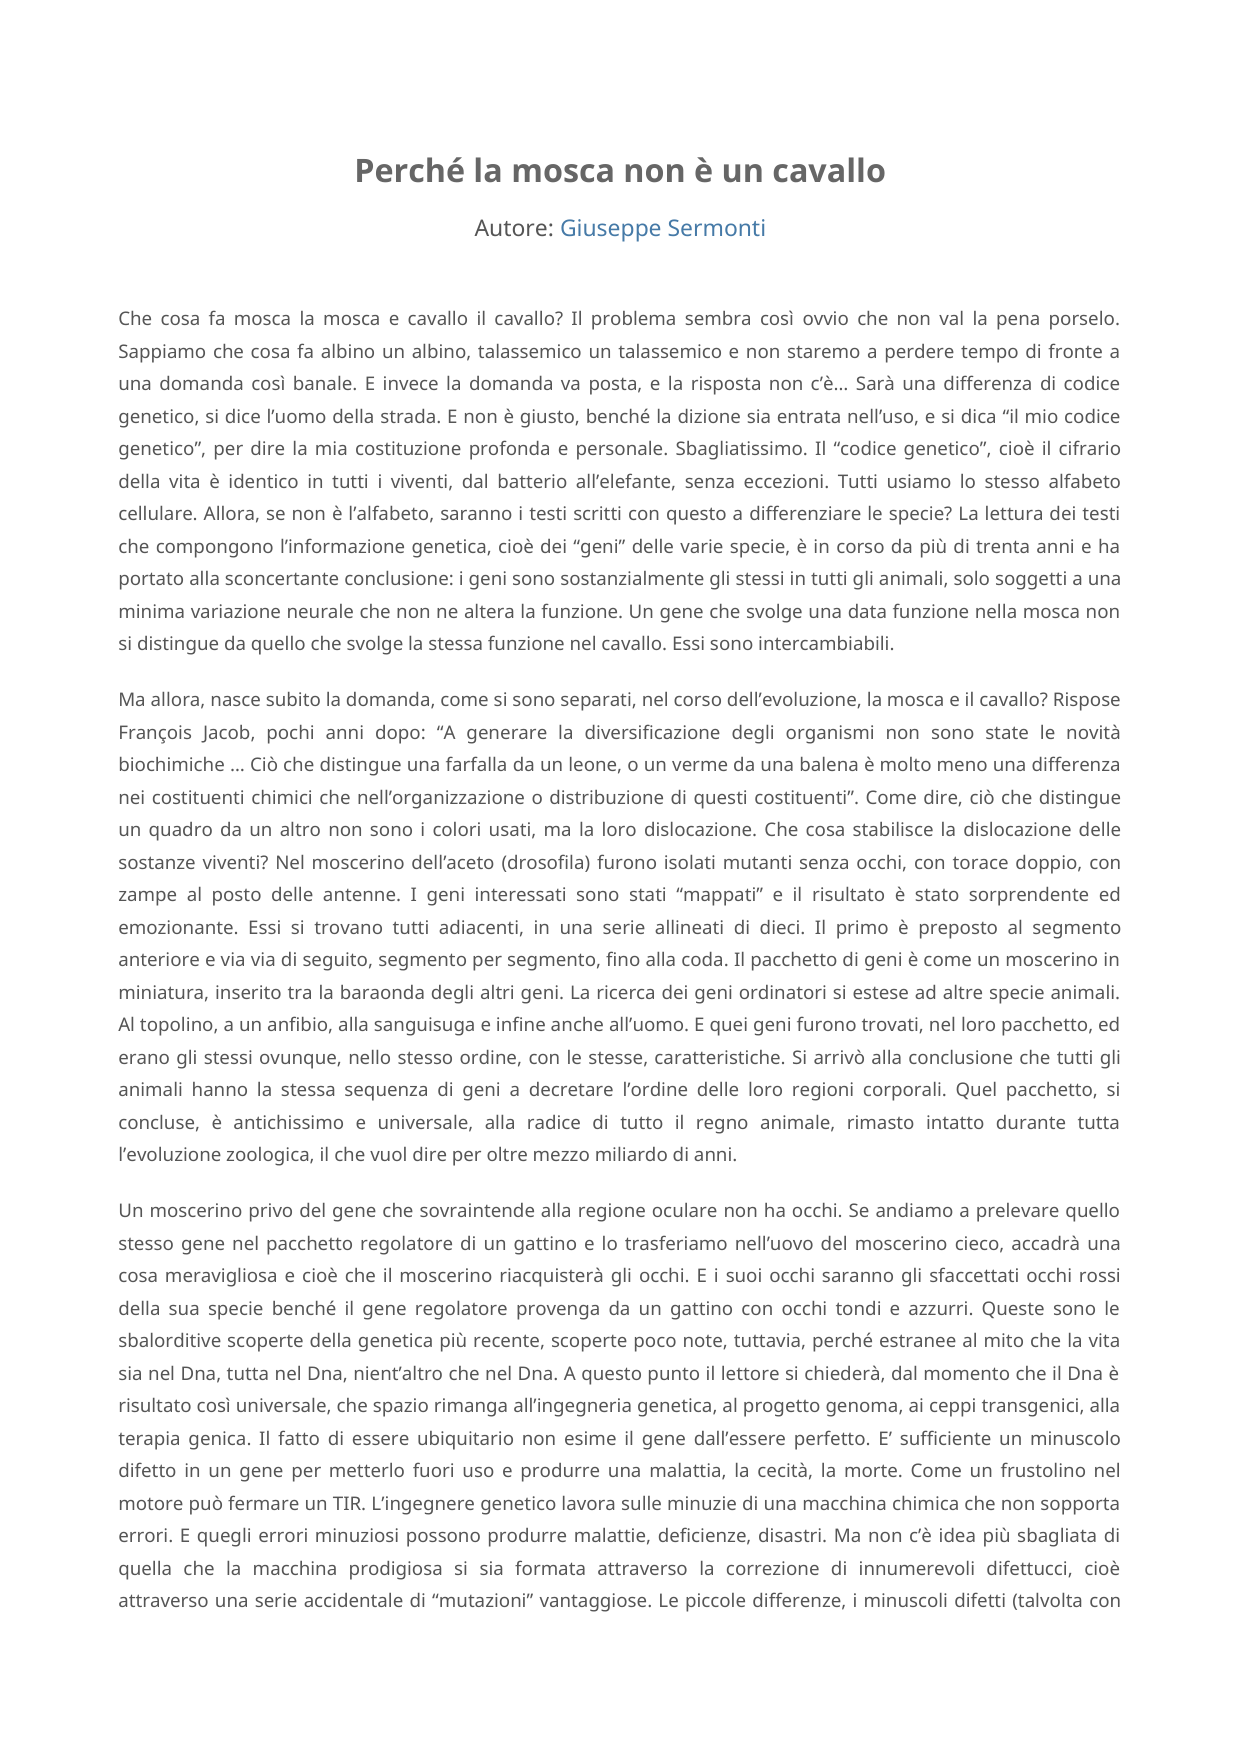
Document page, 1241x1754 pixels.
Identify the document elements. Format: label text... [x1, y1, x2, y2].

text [118, 1191, 1122, 1613]
text Che cosa fa mosca la mosca e cavallo il cavallo? Il problema sembra così ovvio che non val la pena porselo. Sappiamo che cosa fa albino un albino, talassemico un talassemico e non staremo a perdere tempo di fronte a una domanda così banale. E invece la domanda va posta, e la risposta non c’è… Sarà una differenza di codice genetico, si dice l’uomo della strada. E non è giusto, benché la dizione sia entrata nell’uso, e si dica “il mio codice genetico”, per dire la mia costituzione profonda e personale. Sbagliatissimo. Il “codice genetico”, cioè il cifrario della vita è identico in tutti i viventi, dal batterio all’elefante, senza eccezioni. Tutti usiamo lo stesso alfabeto cellulare. Allora, se non è l’alfabeto, saranno i testi scritti con questo a differenziare le specie? La lettura dei testi che compongono l’informazione genetica, cioè dei “geni” delle varie specie, è in corso da più di trenta anni e ha portato alla sconcertante conclusione: i geni sono sostanzialmente gli stessi in tutti gli animali, solo soggetti a una minima variazione neurale che non ne altera la funzione. Un gene che svolge una data funzione nella mosca non si distingue da quello che svolge la stessa funzione nel cavallo. Essi sono intercambiabili. [118, 299, 1122, 656]
text Autore: Giuseppe Sermonti [118, 210, 1122, 243]
text Ma allora, nasce subito la domanda, come si sono separati, nel corso dell’evoluzione, la mosca e il cavallo? Rispose François Jacob, pochi anni dopo: “A generare la diversificazione degli organismi non sono state le novità biochimiche … Ciò che distingue una farfalla da un leone, o un verme da una balena è molto meno una differenza nei costituenti chimici che nell’organizzazione o distribuzione di questi costituenti”. Come dire, ciò che distingue un quadro da un altro non sono i colori usati, ma la loro dislocazione. Che cosa stabilisce la dislocazione delle sostanze viventi? Nel moscerino dell’aceto (drosofila) furono isolati mutanti senza occhi, con torace doppio, con zampe al posto delle antenne. I geni interessati sono stati “mappati” e il risultato è stato sorprendente ed emozionante. Essi si trovano tutti adiacenti, in una serie allineati di dieci. Il primo è preposto al segmento anteriore e via via di seguito, segmento per segmento, fino alla coda. Il pacchetto di geni è come un moscerino in miniatura, inserito tra la baraonda degli altri geni. La ricerca dei geni ordinatori si estese ad altre specie animali. Al topolino, a un anfibio, alla sanguisuga e infine anche all’uomo. E quei geni furono trovati, nel loro pacchetto, ed erano gli stessi ovunque, nello stesso ordine, con le stesse, caratteristiche. Si arrivò alla conclusione che tutti gli animali hanno la stessa sequenza di geni a decretare l’ordine delle loro regioni corporali. Quel pacchetto, si concluse, è antichissimo e universale, alla radice di tutto il regno animale, rimasto intatto durante tutta l’evoluzione zoologica, il che vuol dire per oltre mezzo miliardo di anni. [118, 680, 1122, 1167]
text Perché la mosca non è un cavallo [118, 148, 1122, 192]
